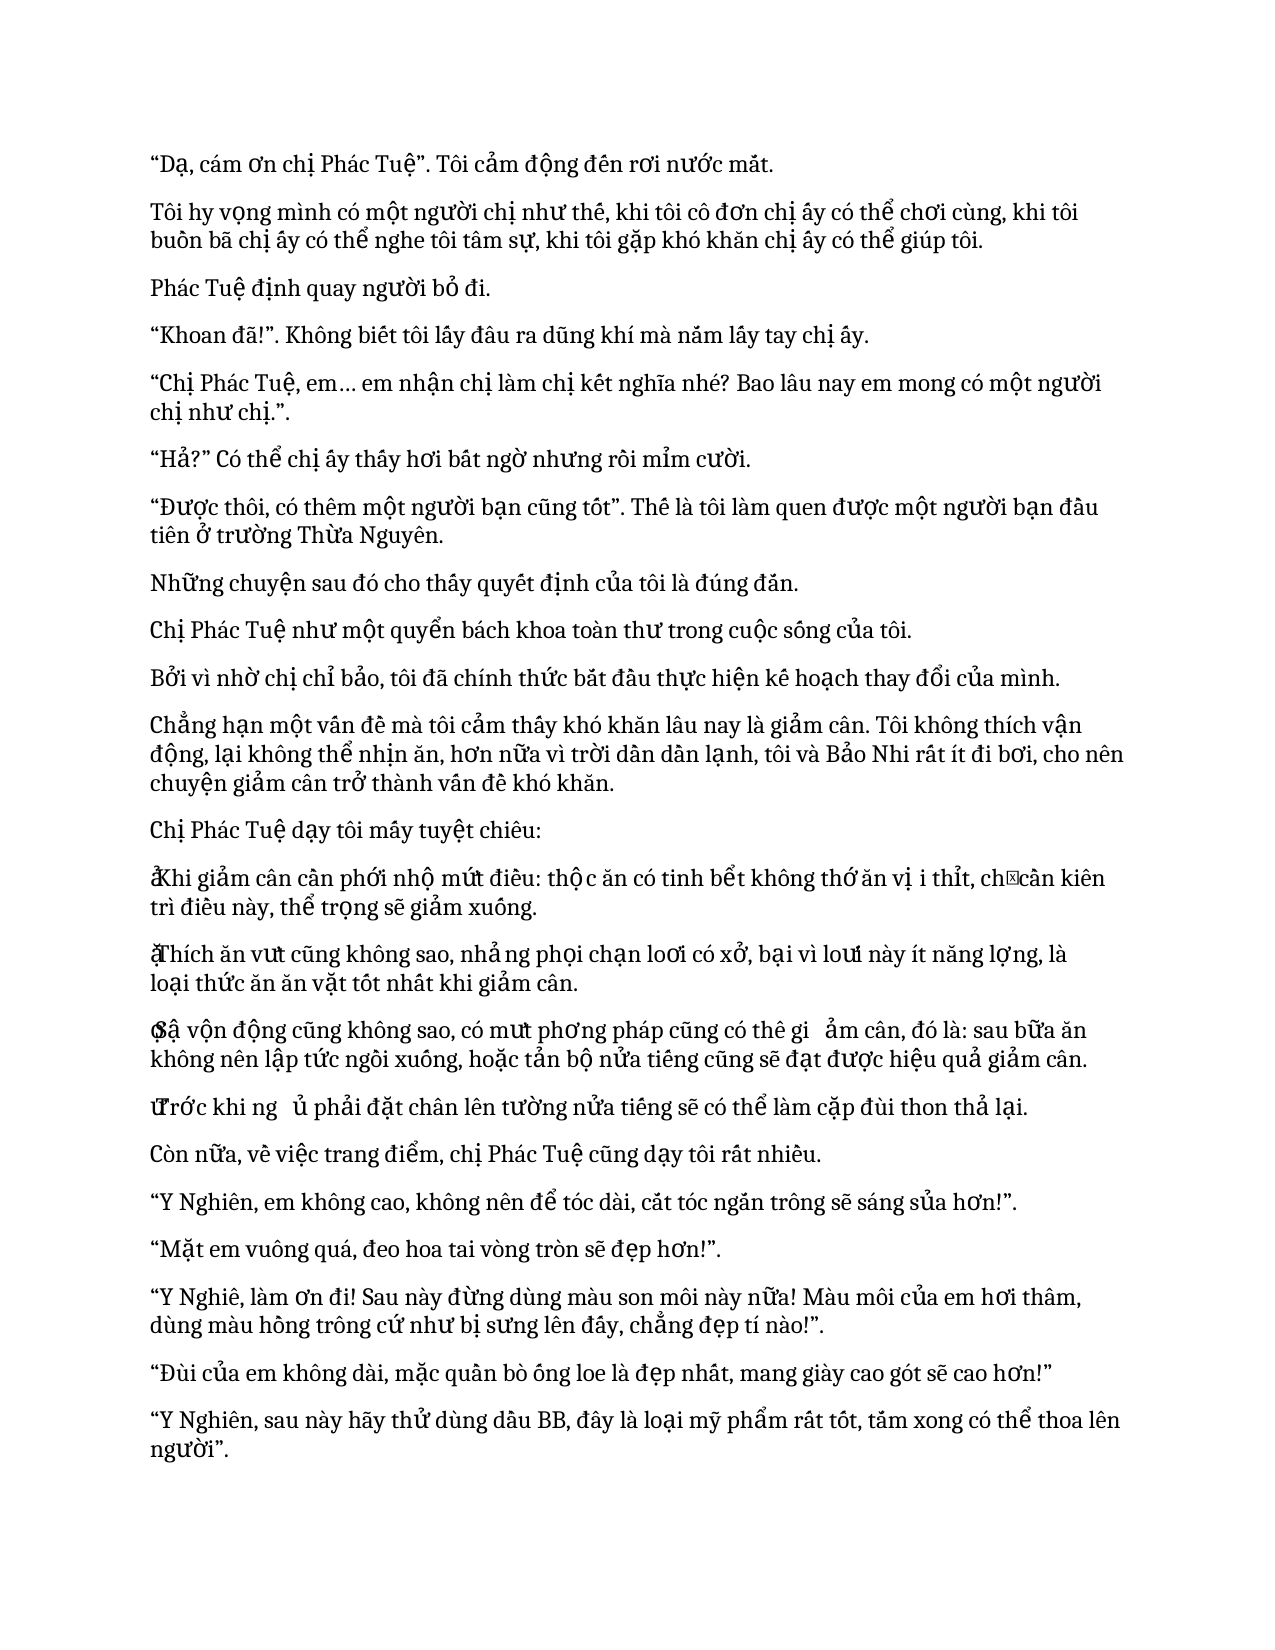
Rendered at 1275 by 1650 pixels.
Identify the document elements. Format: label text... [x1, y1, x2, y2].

text “Y Nghiê, làm ơn đi! Sau này đừng dùng màu son môi này nữa! Màu môi của em hơi thâm, dùng màu hồng trông cứ như bị sưng lên đấy, chẳng đẹp tí nào!”. [150, 1282, 1125, 1340]
text “Y Nghiên, sau này hãy thử dùng dầu BB, đây là loại mỹ phẩm rất tốt, tắm xong có thể thoa lên người”. [150, 1406, 1125, 1464]
text Những chuyện sau đó cho thấy quyết định của tôi là đúng đắn. [150, 569, 1125, 597]
text  Trước khi ngủ phải đặt chân lên tường nửa tiếng sẽ có thể làm cặp đùi thon thả lại. [150, 1092, 1125, 1121]
text “Khoan đã!”. Không biết tôi lấy đâu ra dũng khí mà nắm lấy tay chị ấy. [150, 321, 1125, 350]
text Bởi vì nhờ chị chỉ bảo, tôi đã chính thức bắt đầu thực hiện kế hoạch thay đổi của mình. [150, 664, 1125, 692]
text  Thích ăn vặt cũng không sao, nhưng phải chọn loại có xơ, bởi vì loại này ít năng lượng, là loại thức ăn ăn vặt tốt nhất khi giảm cân. [150, 940, 1125, 997]
text Tôi hy vọng mình có một người chị như thế, khi tôi cô đơn chị ấy có thể chơi cùng, khi tôi buồn bã chị ấy có thể nghe tôi tâm sự, khi tôi gặp khó khăn chị ấy có thể giúp tôi. [150, 197, 1125, 255]
text Chị Phác Tuệ như một quyển bách khoa toàn thư trong cuộc sống của tôi. [150, 616, 1125, 645]
text “Chị Phác Tuệ, em… em nhận chị làm chị kết nghĩa nhé? Bao lâu nay em mong có một người chị như chị.”. [150, 369, 1125, 426]
text  Khi giảm cân cần phải nhớ một điều: thức ăn có tinh bột không thể ăn với thịt, chỉ cần kiên trì điều này, thể trọng sẽ giảm xuống. [150, 864, 1125, 921]
text “Y Nghiên, em không cao, không nên để tóc dài, cắt tóc ngắn trông sẽ sáng sủa hơn!”. [150, 1187, 1125, 1216]
text  Sợ vận động cũng không sao, có một phương pháp cũng có thê giảm cân, đó là: sau bữa ăn không nên lập tức ngồi xuống, hoặc tản bộ nửa tiếng cũng sẽ đạt được hiệu quả giảm cân. [150, 1016, 1125, 1074]
text Chẳng hạn một vấn đề mà tôi cảm thấy khó khăn lâu nay là giảm cân. Tôi không thích vận động, lại không thể nhịn ăn, hơn nữa vì trời dần dần lạnh, tôi và Bảo Nhi rất ít đi bơi, cho nên chuyện giảm cân trở thành vấn đề khó khăn. [150, 711, 1125, 797]
text Chị Phác Tuệ dạy tôi mấy tuyệt chiêu: [150, 816, 1125, 845]
text Còn nữa, về việc trang điểm, chị Phác Tuệ cũng dạy tôi rất nhiều. [150, 1140, 1125, 1169]
text “Được thôi, có thêm một người bạn cũng tốt”. Thế là tôi làm quen được một người bạn đầu tiên ở trường Thừa Nguyên. [150, 492, 1125, 550]
text “Đùi của em không dài, mặc quần bò ống loe là đẹp nhất, mang giày cao gót sẽ cao hơn!” [150, 1359, 1125, 1387]
text Phác Tuệ định quay người bỏ đi. [150, 274, 1125, 302]
text “Mặt em vuông quá, đeo hoa tai vòng tròn sẽ đẹp hơn!”. [150, 1235, 1125, 1264]
text “Dạ, cám ơn chị Phác Tuệ”. Tôi cảm động đến rơi nước mắt. [150, 150, 1125, 179]
text “Hả?” Có thể chị ấy thấy hơi bất ngờ nhưng rồi mỉm cười. [150, 445, 1125, 474]
